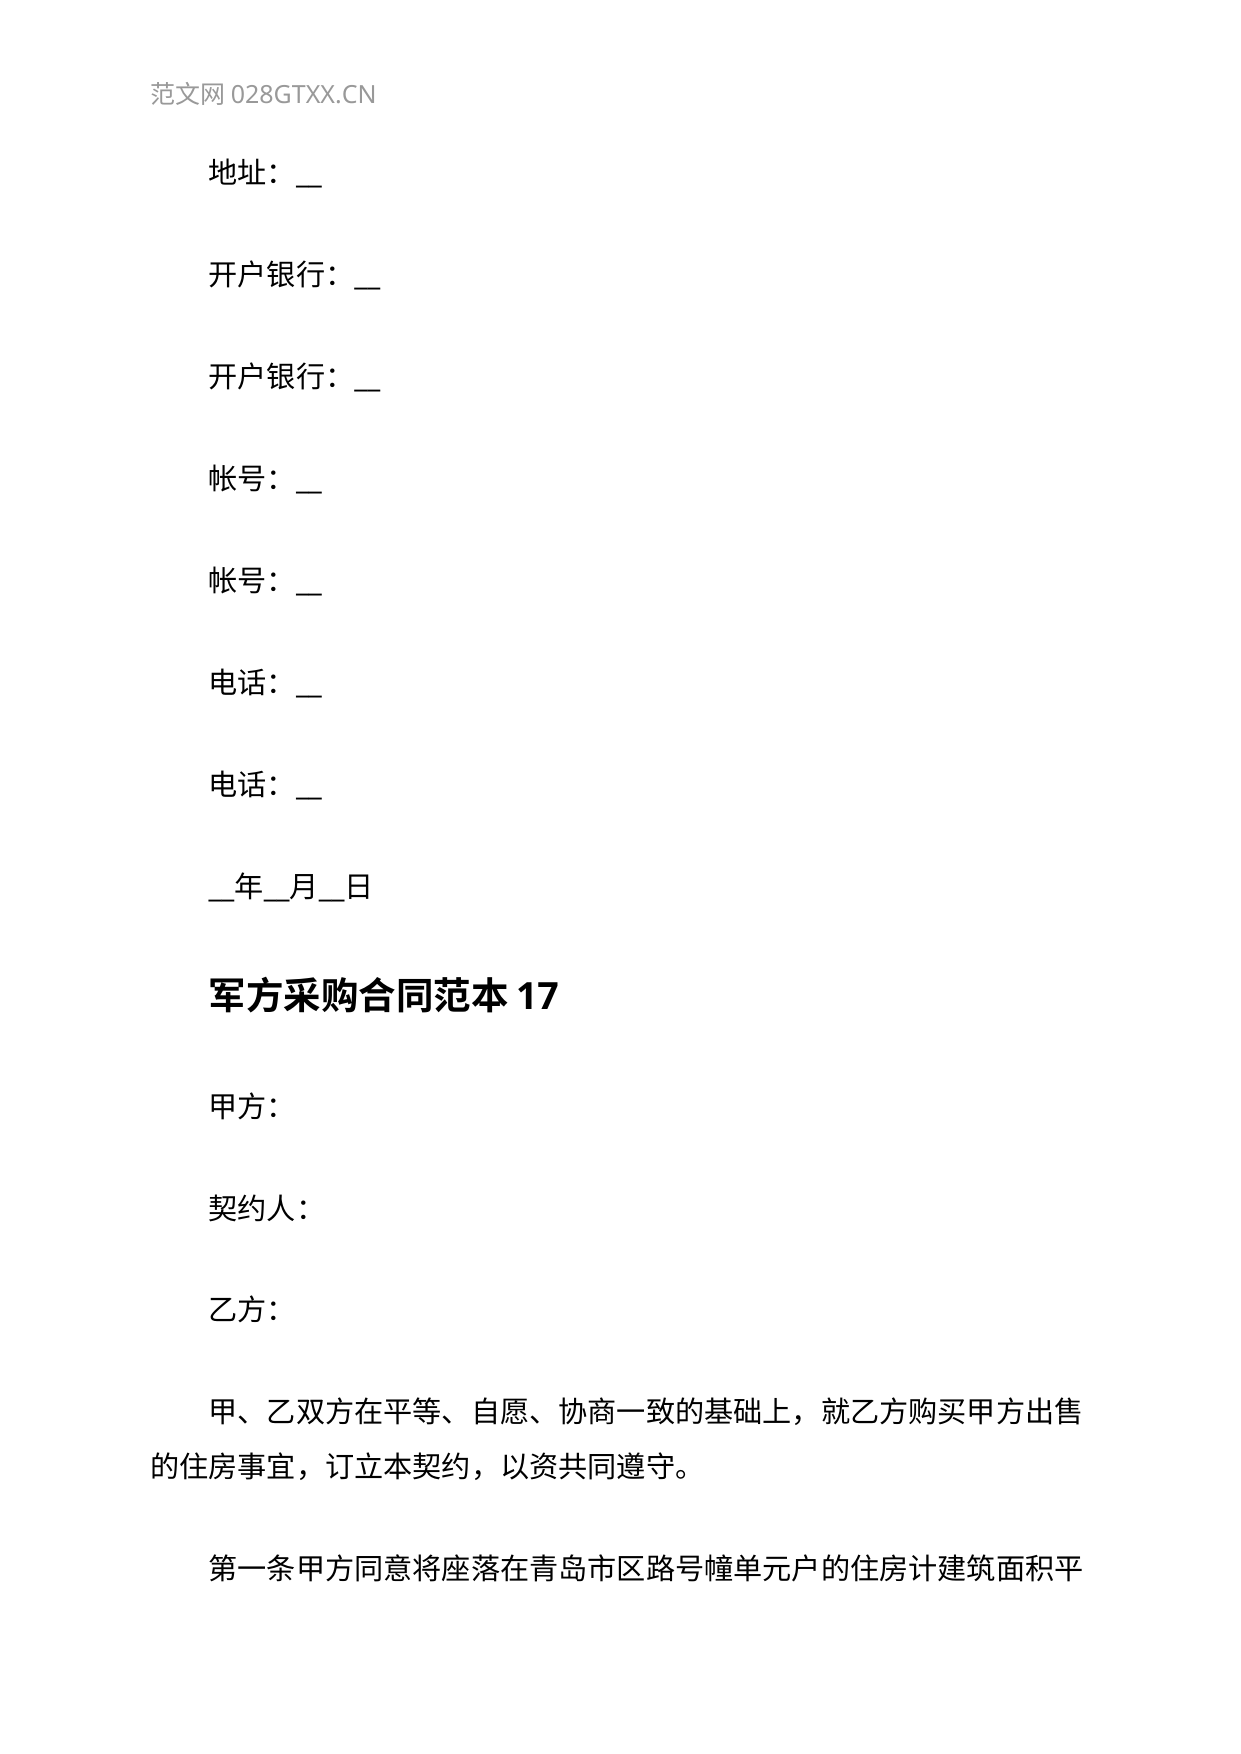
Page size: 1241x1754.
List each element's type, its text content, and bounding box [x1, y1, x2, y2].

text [150, 1545, 1090, 1588]
text 乙方： [150, 1287, 1090, 1329]
text 开户银行：__ [150, 354, 1090, 396]
text 帐号：__ [150, 456, 1090, 498]
text __年__月__日 [150, 864, 1090, 906]
text 电话：__ [150, 762, 1090, 804]
text 军方采购合同范本17 [150, 966, 1090, 1020]
text 电话：__ [150, 660, 1090, 702]
text 地址：__ [150, 150, 1090, 192]
text 开户银行：__ [150, 252, 1090, 294]
text 甲、乙双方在平等、自愿、协商一致的基础上，就乙方购买甲方出售的住房事宜，订立本契约，以资共同遵守。 [150, 1389, 1090, 1486]
text 帐号：__ [150, 558, 1090, 600]
text 甲方： [150, 1083, 1090, 1126]
text 契约人： [150, 1185, 1090, 1227]
